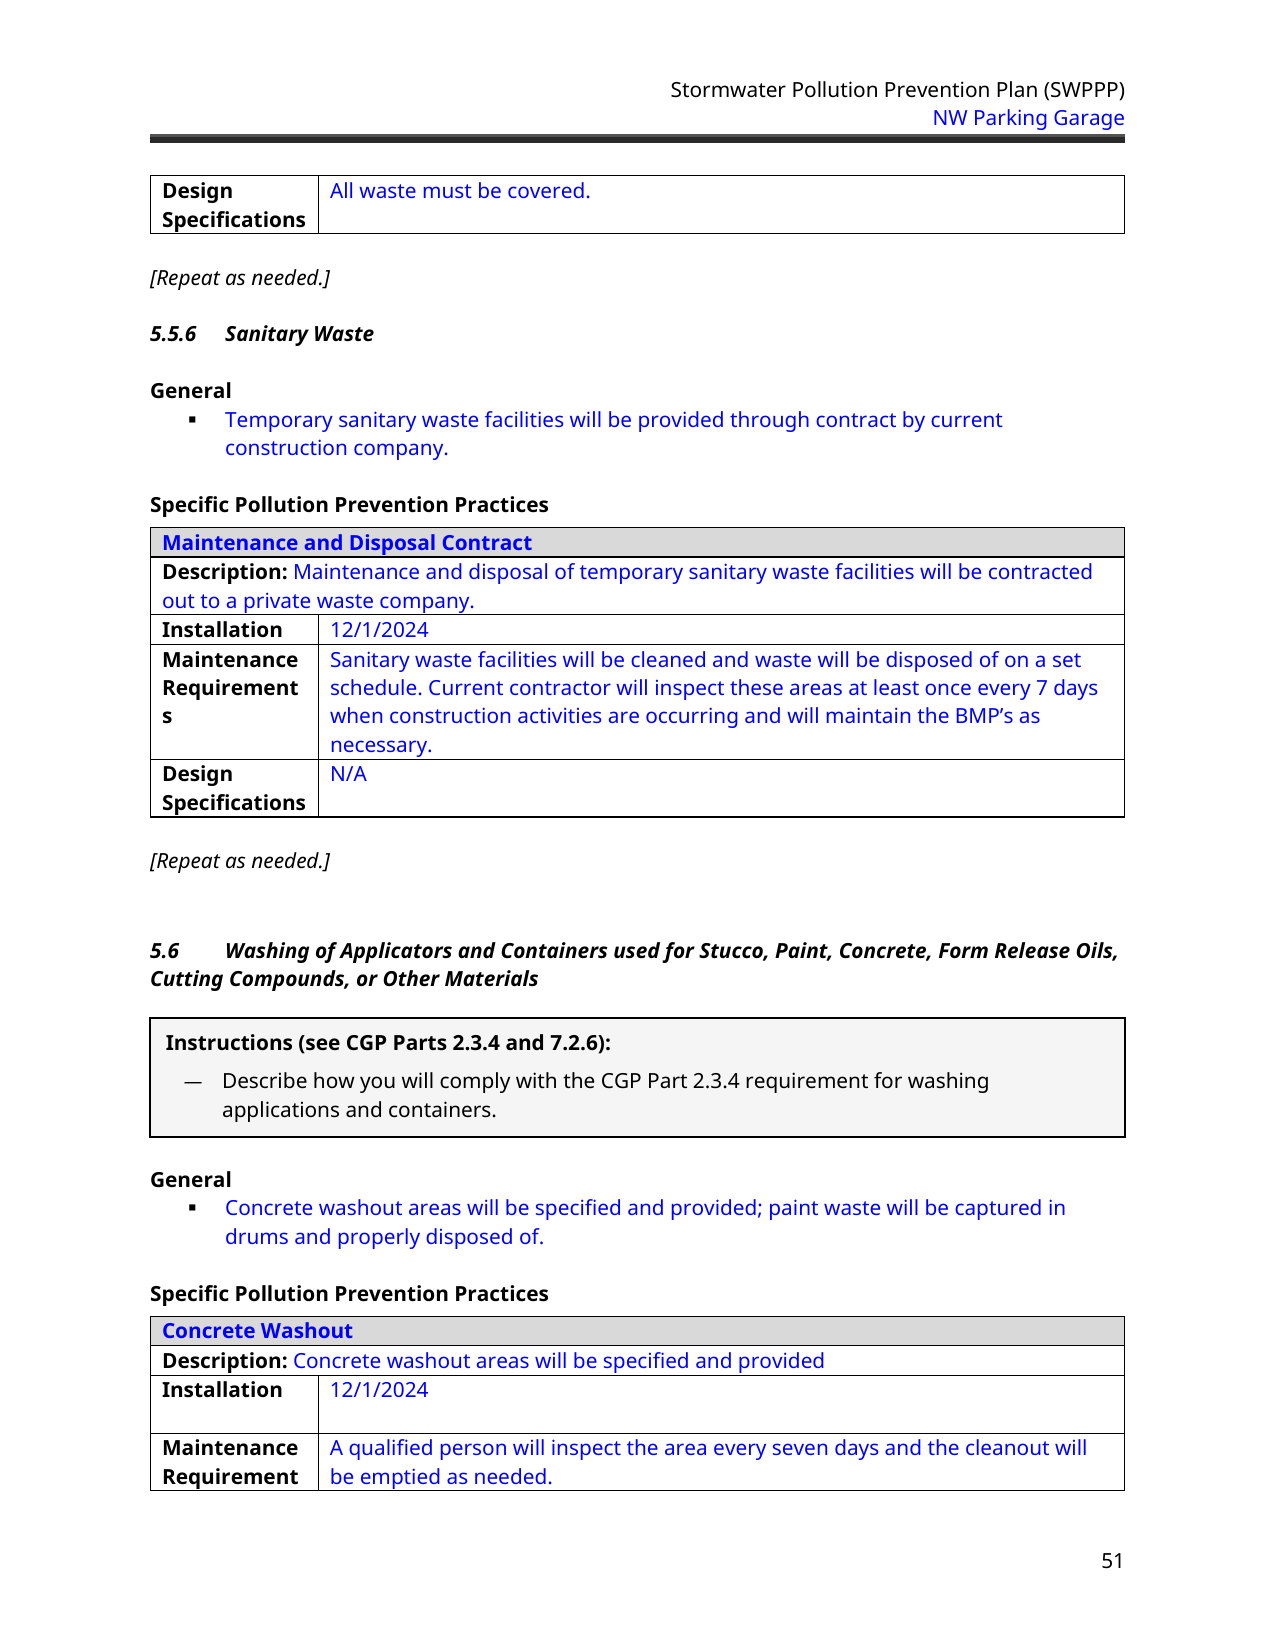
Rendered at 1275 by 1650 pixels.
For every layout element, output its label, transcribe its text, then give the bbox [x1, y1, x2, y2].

table_header Maintenance and Disposal Contract [151, 528, 1124, 556]
text General [150, 1165, 1125, 1193]
table_cell Installation [151, 615, 318, 644]
table_cell Installation [151, 1376, 318, 1432]
text General [150, 376, 1125, 405]
text Specific Pollution Prevention Practices [150, 1279, 1125, 1307]
table_cell Description: Maintenance and disposal of temporary sanitary waste facilities will be contracted out to a private waste company. [151, 558, 1124, 614]
text Specific Pollution Prevention Practices [150, 490, 1125, 518]
table_cell Maintenance Requirements [151, 645, 318, 758]
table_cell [319, 1434, 1124, 1490]
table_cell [151, 1434, 318, 1490]
text 5.5.6 Sanitary Waste [150, 319, 1125, 348]
table_cell Design Specifications [151, 176, 318, 233]
table_cell Description: Concrete washout areas will be specified and provided [151, 1346, 1124, 1374]
table_cell N/A [319, 760, 1124, 816]
table_cell Design Specifications [151, 760, 318, 816]
list Temporary sanitary waste facilities will be provided through contract by current construction company. [187, 405, 1125, 462]
subtitle 5.6 Washing of Applicators and Containers used for Stucco, Paint, Concrete, Form Release Oils, Cutting Compounds, or Other Materials [150, 936, 1125, 993]
text [Repeat as needed.] [150, 263, 1125, 291]
table_cell [319, 615, 1124, 644]
table_header Concrete Washout [151, 1317, 1124, 1345]
table_cell All waste must be covered. [319, 176, 1124, 233]
table_cell Sanitary waste facilities will be cleaned and waste will be disposed of on a set schedule. Current contractor will inspect these areas at least once every 7 days when construction activities are occurring and will maintain the BMP’s as necessary. [319, 645, 1124, 758]
list Concrete washout areas will be specified and provided; paint waste will be captured in drums and properly disposed of. [187, 1193, 1125, 1250]
table_cell [319, 1376, 1124, 1432]
text [Repeat as needed.] [150, 846, 1125, 874]
